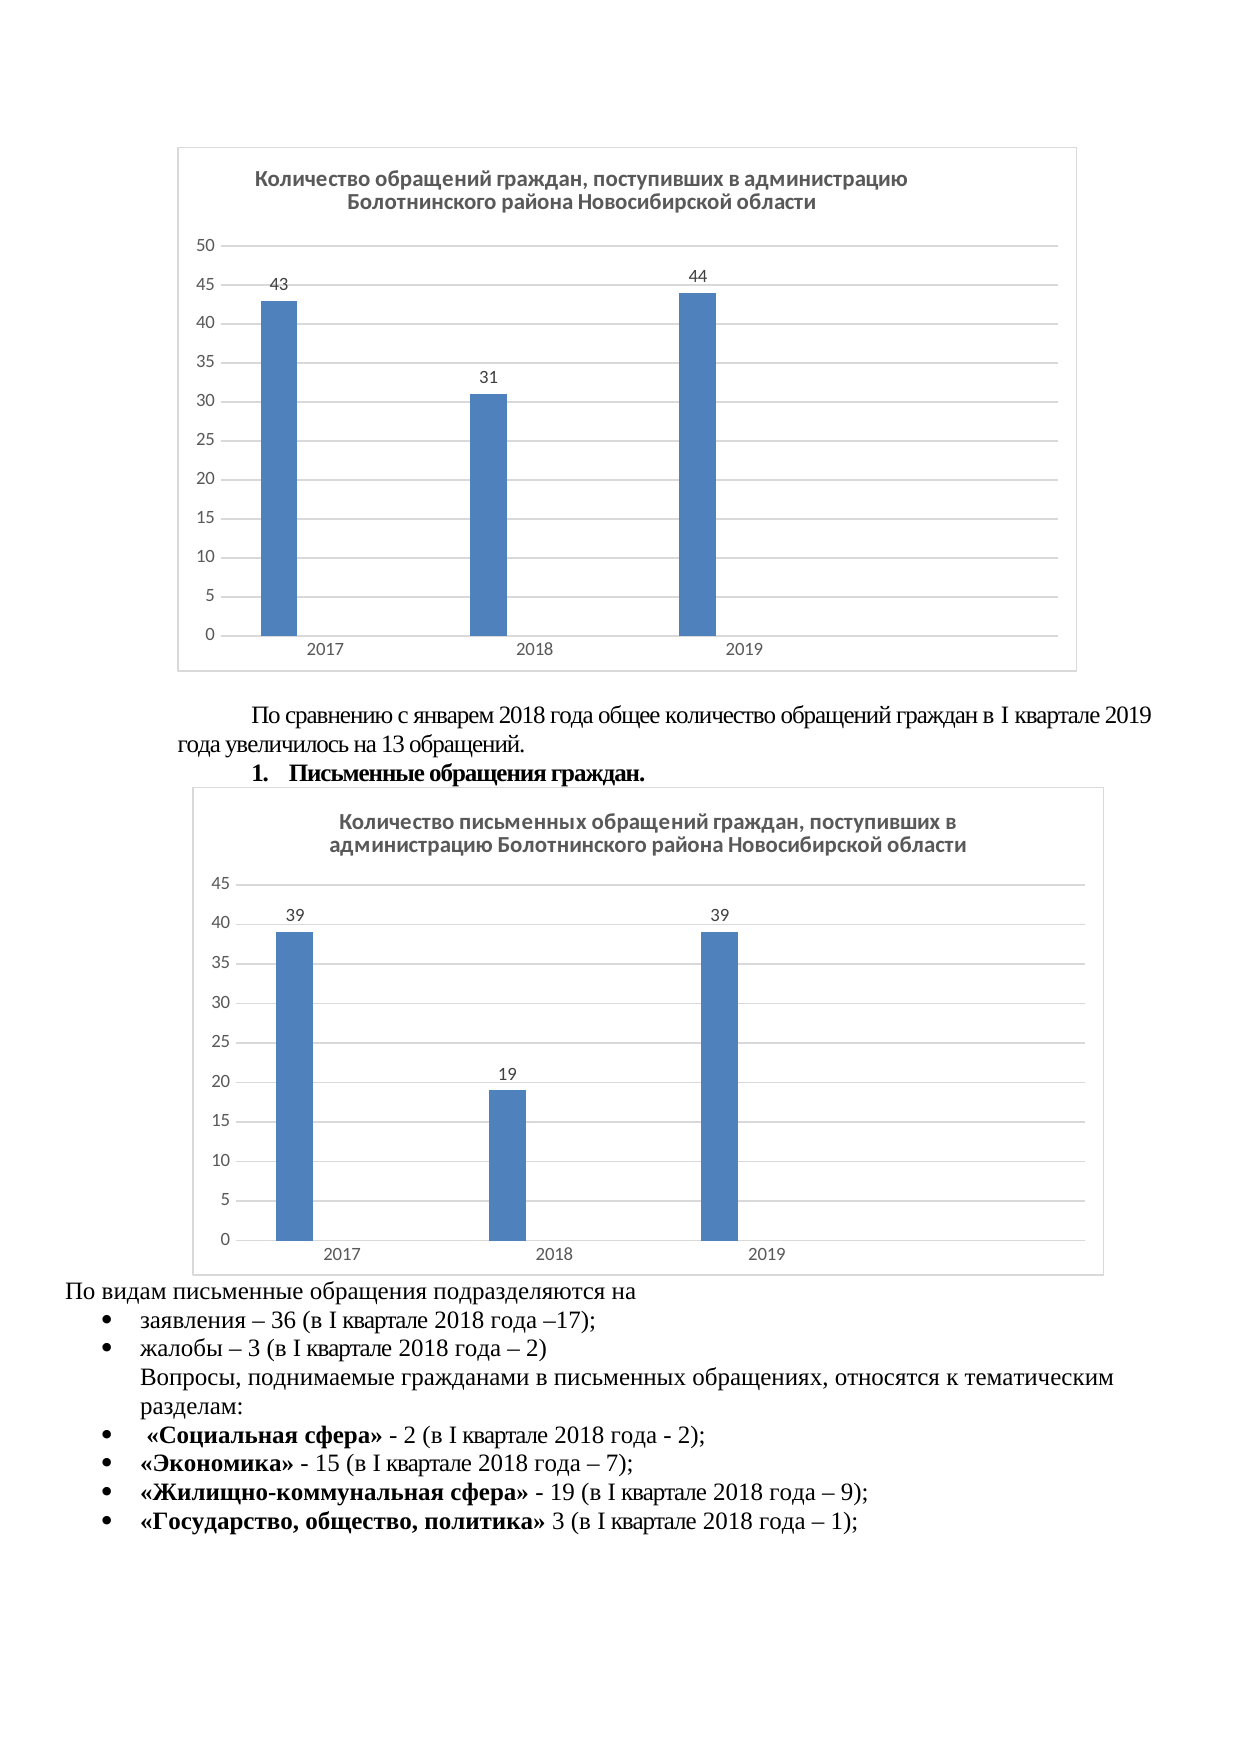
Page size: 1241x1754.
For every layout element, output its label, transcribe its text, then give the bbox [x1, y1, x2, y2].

list заявления – 36 (в I квартале 2018 года –17); [102, 1305, 1152, 1333]
list По сравнению с январем 2018 года общее количество обращений граждан в I квартале 2019 года увеличилось на 13 обращений. [177, 701, 1152, 758]
list «Социальная сфера» - 2 (в I квартале 2018 года - 2); [102, 1420, 1152, 1448]
list «Экономика» - 15 (в I квартале 2018 года – 7); [102, 1448, 1152, 1477]
list Письменные обращения граждан. [251, 758, 1152, 787]
text По видам письменные обращения подразделяются на [65, 1276, 1152, 1305]
list Вопросы, поднимаемые гражданами в письменных обращениях, относятся к тематическим разделам: [140, 1362, 1152, 1420]
list «Государство, общество, политика» 3 (в I квартале 2018 года – 1); [102, 1506, 1152, 1535]
list «Жилищно-коммунальная сфера» - 19 (в I квартале 2018 года – 9); [102, 1477, 1152, 1506]
list жалобы – 3 (в I квартале 2018 года – 2) [102, 1333, 1152, 1362]
